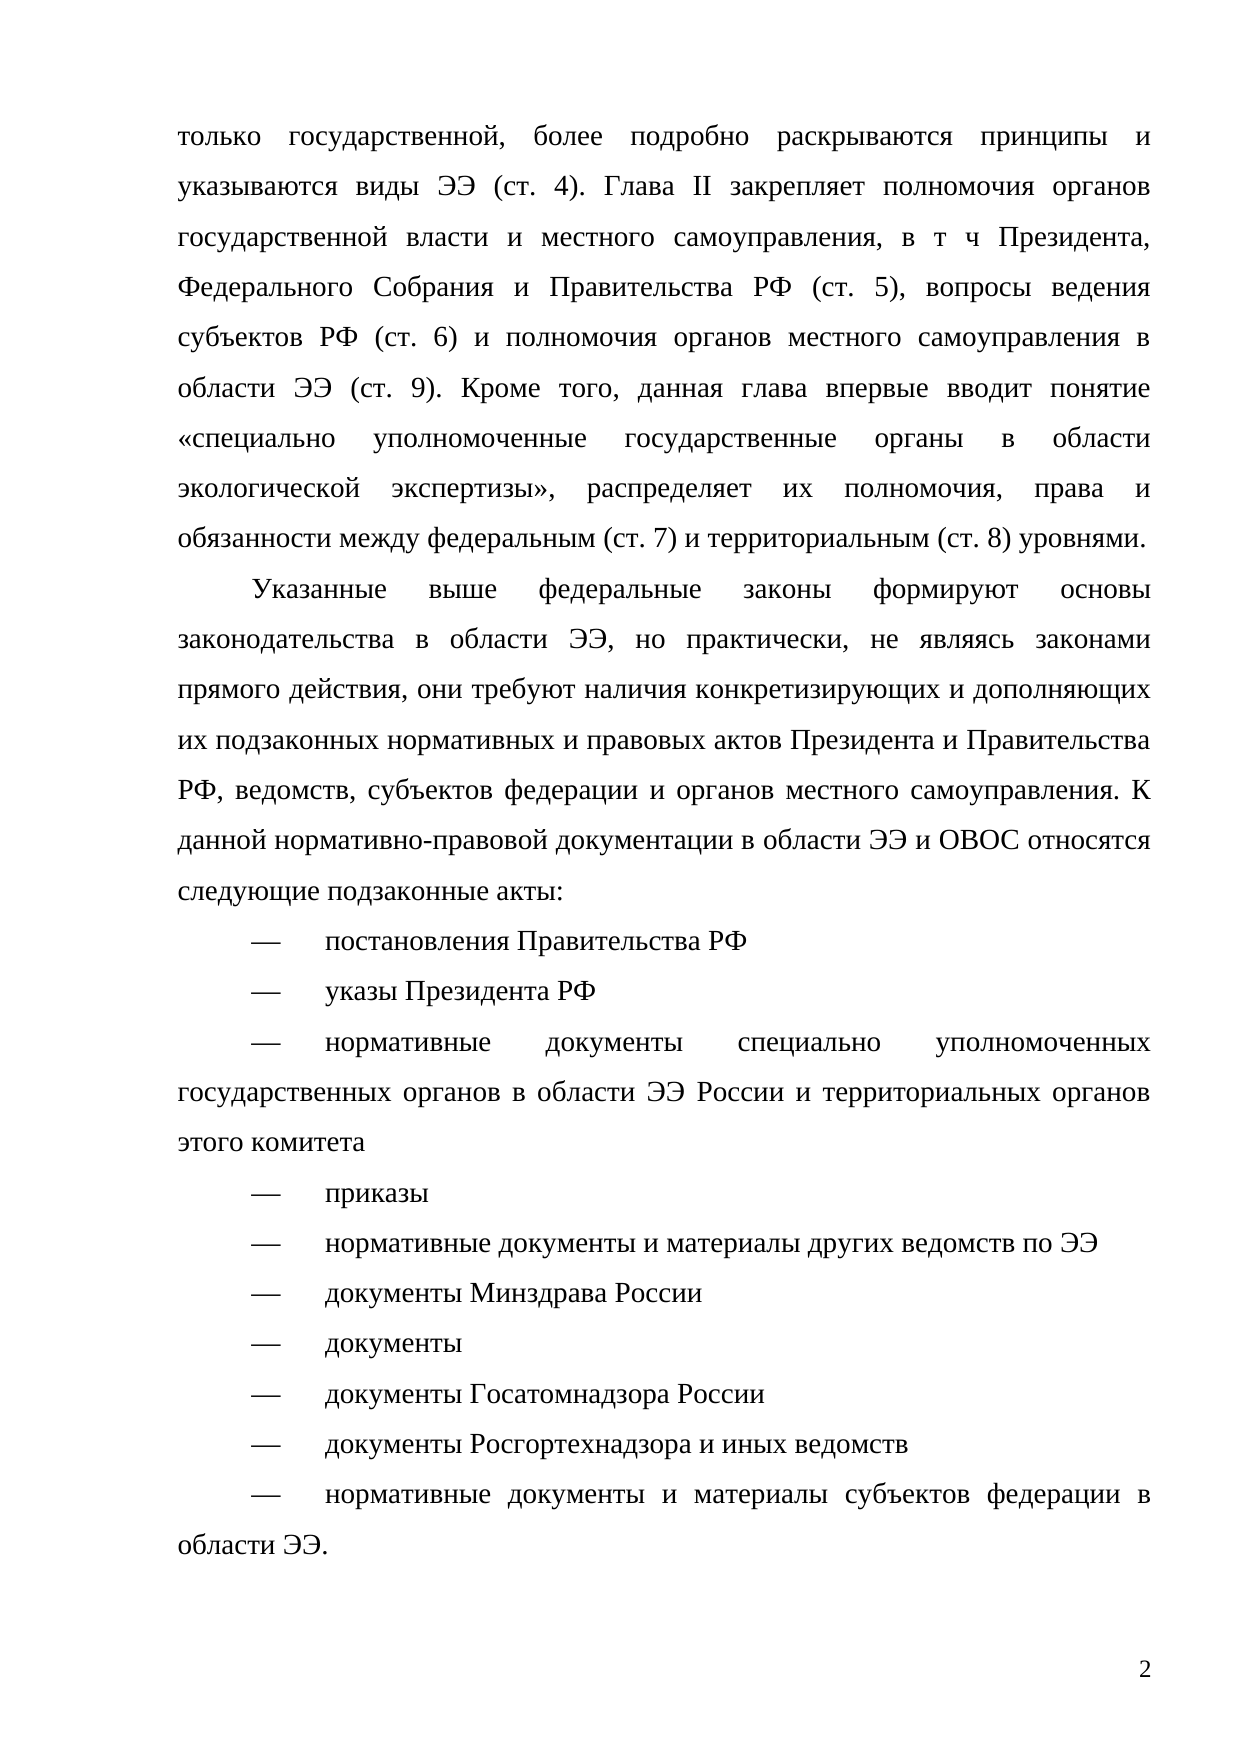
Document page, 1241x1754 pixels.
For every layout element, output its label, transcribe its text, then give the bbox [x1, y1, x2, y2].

list нормативные документы и материалы субъектов федерации в области ЭЭ. [177, 1477, 1152, 1560]
list указы Президента РФ [177, 973, 1152, 1007]
list документы Минздрава России [177, 1275, 1152, 1309]
list документы [177, 1326, 1152, 1359]
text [177, 118, 1152, 554]
list нормативные документы специально уполномоченных государственных органов в области ЭЭ России и территориальных органов этого комитета [177, 1024, 1152, 1158]
list документы Госатомнадзора России [177, 1376, 1152, 1409]
text Указанные выше федеральные законы формируют основы законодательства в области ЭЭ, но практически, не являясь законами прямого действия, они требуют наличия конкретизирующих и дополняющих их подзаконных нормативных и правовых актов Президента и Правительства РФ, ведомств, субъектов федерации и органов местного самоуправления. К данной нормативно-правовой документации в области ЭЭ и ОВОС относятся следующие подзаконные акты: [177, 571, 1152, 906]
list постановления Правительства РФ [177, 923, 1152, 957]
list документы Росгортехнадзора и иных ведомств [177, 1426, 1152, 1460]
list приказы [177, 1175, 1152, 1208]
list нормативные документы и материалы других ведомств по ЭЭ [177, 1225, 1152, 1258]
